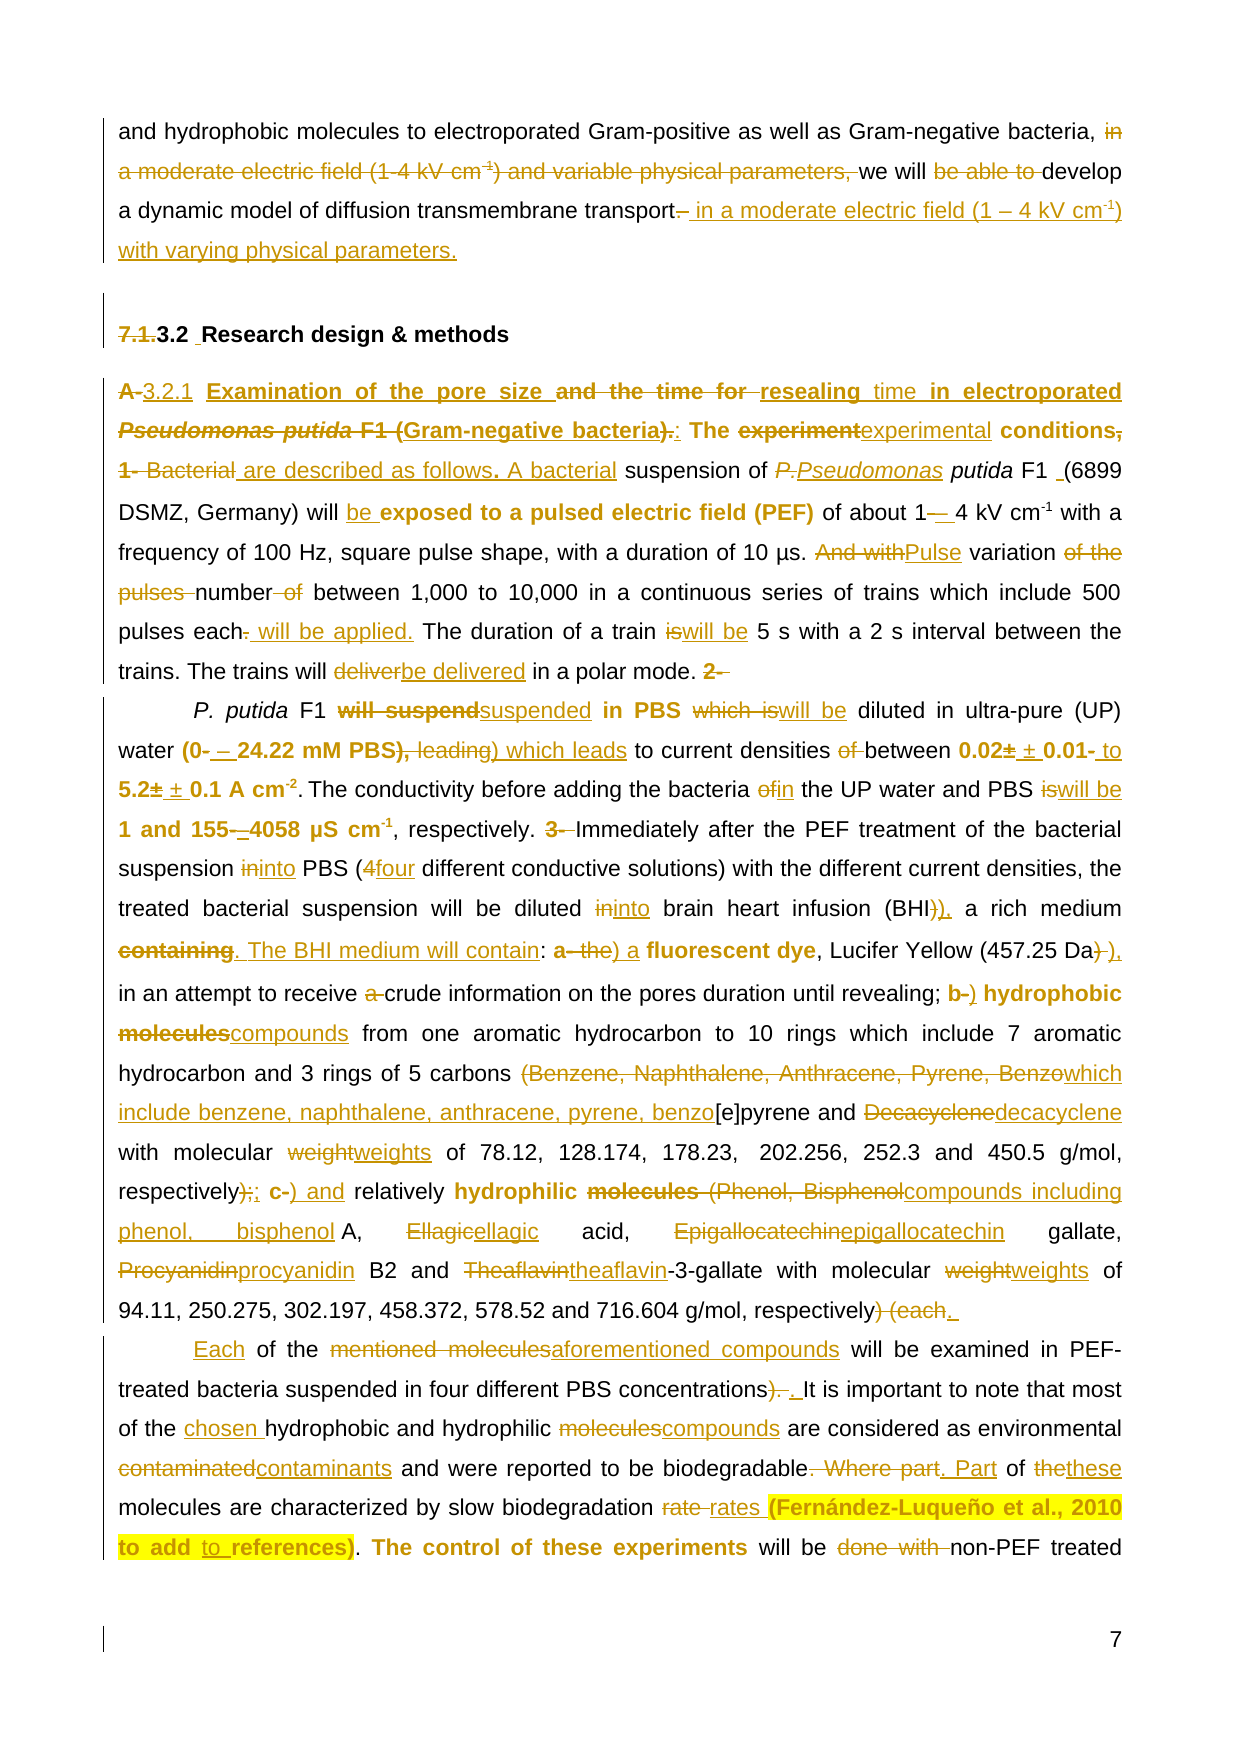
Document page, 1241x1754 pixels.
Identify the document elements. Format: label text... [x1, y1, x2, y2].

text 3.2 Research design & methods [118, 321, 1122, 348]
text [118, 1336, 1122, 1560]
text Examination of the pore size resealing in electroporated Gram-negative bacteria The conditions suspension of putida F1 (6899 DSMZ, Germany) will exposed to a pulsed electric field (PEF) of about 14 kV cm-1 with a frequency of 100 Hz, square pulse shape, with a duration of 10 µs. variation number between 1,000 to 10,000 in a continuous series of trains which include 500 pulses each The duration of a train 5 s with a 2 s interval between the trains. The trains will in a polar mode. [118, 378, 1122, 684]
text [118, 118, 1122, 263]
text P. putida F1 in PBS diluted in ultra-pure (UP) water (024.22 mM PBS to current densities between 0.020.015.20.1 A cm-2. The conductivity before adding the bacteria the UP water and PBS 1 and 1554058 µS cm-1, respectively. Immediately after the PEF treatment of the bacterial suspension PBS ( different conductive solutions) with the different current densities, the treated bacterial suspension will be diluted brain heart infusion (BHI a rich medium: a fluorescent dye, Lucifer Yellow (457.25 Dain an attempt to receive crude information on the pores duration until revealing; b hydrophobic from one aromatic hydrocarbon to 10 rings which include 7 aromatic hydrocarbon and 3 rings of 5 carbons [e]pyrene and with molecular of 78.12, 128.174, 178.23, 202.256, 252.3 and 450.5 g/mol, respectively c relatively hydrophilic A, acid, gallate, B2 and -3-gallate with molecular of 94.11, 250.275, 302.197, 458.372, 578.52 and 716.604 g/mol, respectively [118, 697, 1122, 1323]
